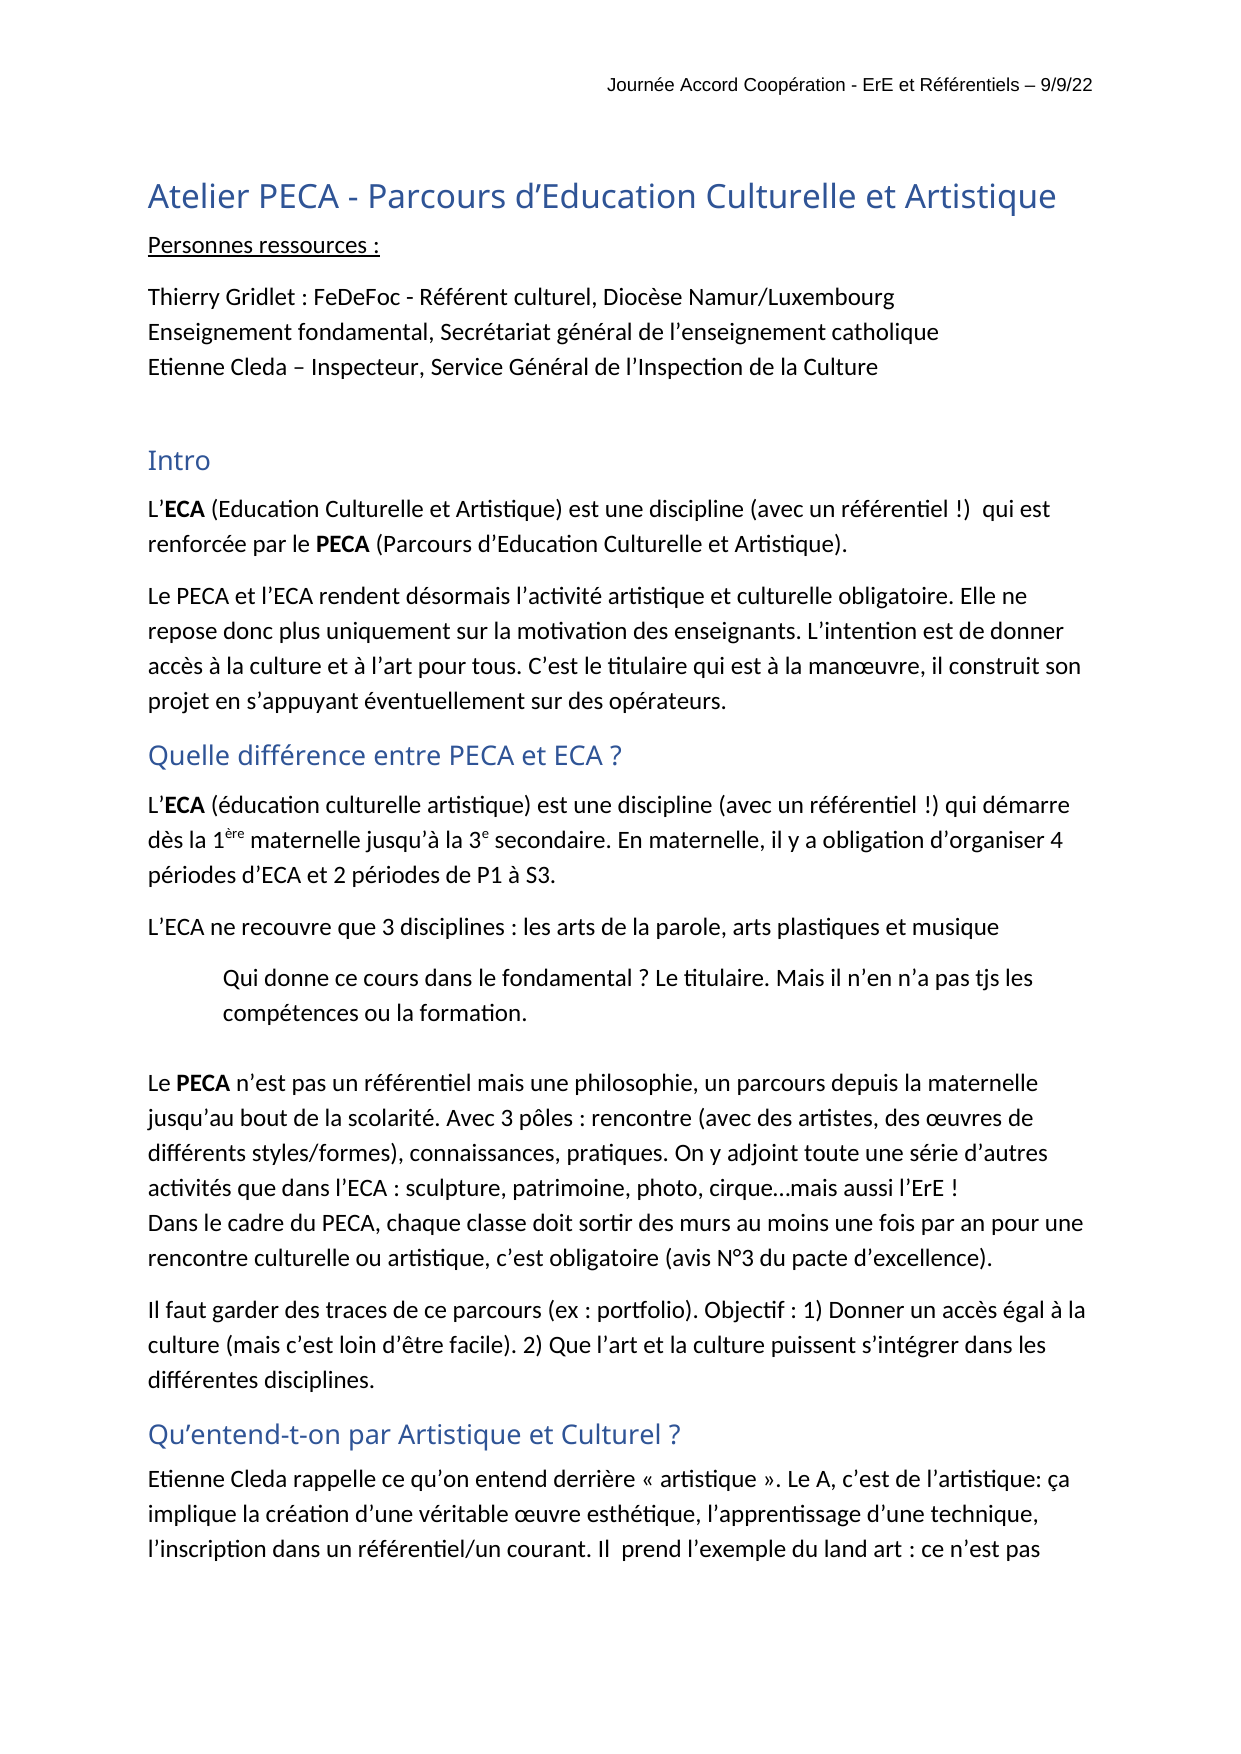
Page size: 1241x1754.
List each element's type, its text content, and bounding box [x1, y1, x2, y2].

text Le PECA et l’ECA rendent désormais l’activité artistique et culturelle obligatoire. Elle ne repose donc plus uniquement sur la motivation des enseignants. L’intention est de donner accès à la culture et à l’art pour tous. C’est le titulaire qui est à la manœuvre, il construit son projet en s’appuyant éventuellement sur des opérateurs. [148, 580, 1093, 716]
subtitle Qu’entend-t-on par Artistique et Culturel ? [148, 1416, 1093, 1452]
text L’ECA (Education Culturelle et Artistique) est une discipline (avec un référentiel !) qui est renforcée par le PECA (Parcours d’Education Culturelle et Artistique). [148, 493, 1093, 559]
list Le PECA n’est pas un référentiel mais une philosophie, un parcours depuis la maternelle jusqu’au bout de la scolarité. Avec 3 pôles : rencontre (avec des artistes, des œuvres de différents styles/formes), connaissances, pratiques. On y adjoint toute une série d’autres activités que dans l’ECA : sculpture, patrimoine, photo, cirque…mais aussi l’ErE ! [148, 1067, 1093, 1203]
text Enseignement fondamental, Secrétariat général de l’enseignement catholique [148, 316, 1093, 346]
text Thierry Gridlet : FeDeFoc - Référent culturel, Diocèse Namur/Luxembourg [148, 281, 1093, 311]
list Dans le cadre du PECA, chaque classe doit sortir des murs au moins une fois par an pour une rencontre culturelle ou artistique, c’est obligatoire (avis N°3 du pacte d’excellence). [148, 1207, 1093, 1273]
list Qui donne ce cours dans le fondamental ? Le titulaire. Mais il n’en n’a pas tjs les compétences ou la formation. [223, 962, 1093, 1028]
text Il faut garder des traces de ce parcours (ex : portfolio). Objectif : 1) Donner un accès égal à la culture (mais c’est loin d’être facile). 2) Que l’art et la culture puissent s’intégrer dans les différentes disciplines. [148, 1294, 1093, 1394]
subtitle Atelier PECA - Parcours d’Education Culturelle et Artistique [148, 173, 1093, 218]
text Etienne Cleda – Inspecteur, Service Général de l’Inspection de la Culture [148, 351, 1093, 381]
subtitle Quelle différence entre PECA et ECA ? [148, 737, 1093, 774]
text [148, 1463, 1093, 1564]
subtitle Intro [148, 441, 1093, 478]
text L’ECA (éducation culturelle artistique) est une discipline (avec un référentiel !) qui démarre dès la 1ère maternelle jusqu’à la 3e secondaire. En maternelle, il y a obligation d’organiser 4 périodes d’ECA et 2 périodes de P1 à S3. [148, 789, 1093, 889]
text Personnes ressources : [148, 229, 1093, 259]
text L’ECA ne recouvre que 3 disciplines : les arts de la parole, arts plastiques et musique [148, 911, 1093, 941]
